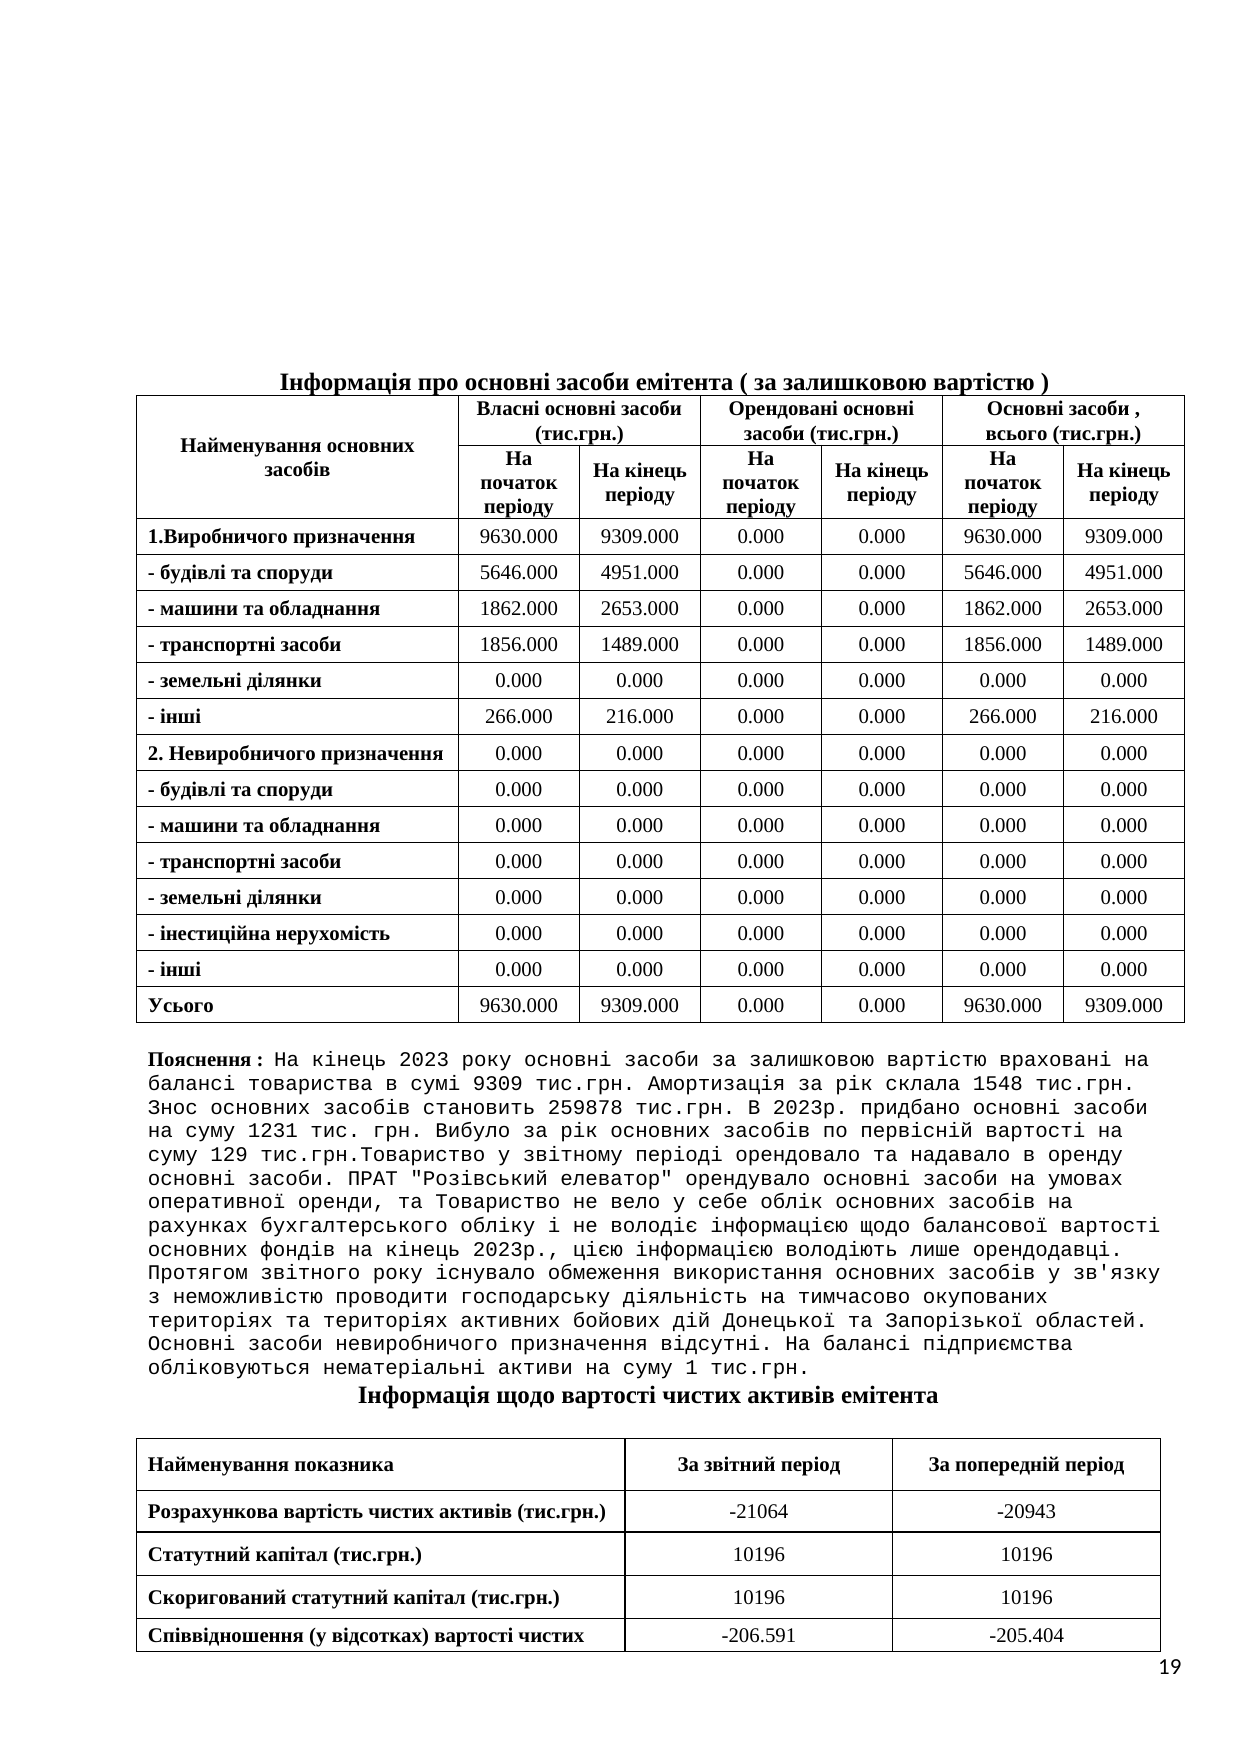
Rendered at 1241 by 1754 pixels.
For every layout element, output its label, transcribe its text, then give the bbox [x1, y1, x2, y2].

table_header Власні основні засоби (тис.грн.) [459, 396, 700, 444]
table_cell 0.000 [822, 663, 942, 698]
table_cell Розрахункова вартість чистих активів (тис.грн.) [137, 1491, 624, 1531]
table_header Орендовані основні засоби (тис.грн.) [701, 396, 942, 444]
table_cell -21064 [626, 1491, 892, 1531]
table_cell 0.000 [943, 843, 1063, 878]
table_cell 1862.000 [459, 591, 579, 626]
table_cell 0.000 [822, 519, 942, 554]
table_cell 0.000 [1064, 807, 1184, 842]
table_cell На початок періоду [459, 446, 579, 518]
table_cell 5646.000 [459, 555, 579, 590]
table_cell 10196 [893, 1576, 1160, 1617]
table_cell 10196 [893, 1533, 1160, 1575]
table_cell За попередній період [893, 1439, 1160, 1490]
table_cell -205.404 [893, 1619, 1160, 1651]
table_cell 1862.000 [943, 591, 1063, 626]
table_cell 9309.000 [580, 519, 700, 554]
table_cell 9630.000 [459, 519, 579, 554]
table_cell 0.000 [943, 879, 1063, 914]
table_cell 4951.000 [580, 555, 700, 590]
table_cell 1.Виробничого призначення [137, 519, 458, 554]
table_cell - будівлі та споруди [137, 771, 458, 806]
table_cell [137, 1619, 624, 1651]
table_cell 266.000 [943, 699, 1063, 734]
table_cell 0.000 [701, 699, 821, 734]
table_cell 0.000 [580, 807, 700, 842]
text Інформація про основні засоби емітента ( за залишковою вартістю ) [148, 367, 1181, 395]
table_cell 0.000 [822, 771, 942, 806]
table_cell 9630.000 [943, 519, 1063, 554]
table_cell - транспортні засоби [137, 627, 458, 662]
table_cell 5646.000 [943, 555, 1063, 590]
table_cell 0.000 [580, 663, 700, 698]
table_cell 0.000 [459, 843, 579, 878]
table_cell 0.000 [822, 879, 942, 914]
table_cell 0.000 [459, 807, 579, 842]
table_cell 0.000 [580, 879, 700, 914]
table_cell - земельні ділянки [137, 879, 458, 914]
table_cell 9630.000 [459, 987, 579, 1022]
table_cell 0.000 [701, 591, 821, 626]
table_cell 1856.000 [459, 627, 579, 662]
table_cell 0.000 [459, 879, 579, 914]
table_cell 0.000 [822, 807, 942, 842]
table_cell 216.000 [1064, 699, 1184, 734]
table_cell 1489.000 [580, 627, 700, 662]
table_cell На кінець періоду [1064, 446, 1184, 518]
table_cell 0.000 [701, 627, 821, 662]
table_cell - інші [137, 699, 458, 734]
table_cell 0.000 [701, 951, 821, 986]
table_cell 0.000 [822, 987, 942, 1022]
table_cell 0.000 [580, 915, 700, 950]
table_cell 0.000 [1064, 735, 1184, 770]
table_cell 0.000 [459, 771, 579, 806]
table_cell 0.000 [943, 807, 1063, 842]
table_cell 0.000 [1064, 843, 1184, 878]
table_cell 0.000 [701, 663, 821, 698]
table_cell 0.000 [701, 843, 821, 878]
text Пояснення : На кiнець 2023 року основнi засоби за залишковою вартiстю врахованi на балансi товариства в сумi 9309 тис.грн. Амортизацiя за рiк склала 1548 тис.грн. Знос основних засобiв становить 259878 тис.грн. В 2023р. придбано основні засоби на суму 1231 тис. грн. Вибуло за рiк основних засобiв по первiснiй вартостi на суму 129 тис.грн.Товариство у звiтному перiодi орендовало та надавало в оренду основнi засоби. ПРАТ "Розiвський елеватор" орендувало основнi засоби на умовах оперативної оренди, та Товариство не вело у себе облiк основних засобiв на рахунках бухгалтерського облiку i не володiє iнформацiєю щодо балансової вартостi основних фондiв на кiнець 2023р., цiєю iнформацiєю володiють лише орендодавцi. Протягом звiтного року існувало обмеження використання основних засобiв у зв'язку з неможливістю проводити господарську діяльність на тимчасово окупованих територіях та територіях активних бойових дій Донецької та Запорізької областей. Основнi засоби невиробничого призначення відсутні. На балансi пiдприємства облiковуються нематерiальнi активи на суму 1 тис.грн. [148, 1047, 1181, 1381]
table_cell 1856.000 [943, 627, 1063, 662]
table_cell 0.000 [822, 699, 942, 734]
table_cell 0.000 [701, 807, 821, 842]
table_cell 0.000 [822, 951, 942, 986]
table_cell 0.000 [459, 915, 579, 950]
table_cell 0.000 [580, 843, 700, 878]
table_cell 0.000 [701, 519, 821, 554]
table_cell 0.000 [459, 735, 579, 770]
table_cell 2. Невиробничого призначення [137, 735, 458, 770]
table_cell 0.000 [822, 591, 942, 626]
table_cell - будівлі та споруди [137, 555, 458, 590]
table_cell 0.000 [1064, 915, 1184, 950]
table_cell 0.000 [1064, 771, 1184, 806]
table_cell 0.000 [701, 555, 821, 590]
table_cell 0.000 [580, 771, 700, 806]
table_cell - земельні ділянки [137, 663, 458, 698]
table_cell 0.000 [822, 915, 942, 950]
table_cell 0.000 [459, 663, 579, 698]
table_cell 9309.000 [1064, 987, 1184, 1022]
table_cell 0.000 [943, 915, 1063, 950]
table_cell 9309.000 [1064, 519, 1184, 554]
table_cell Статутний капітал (тис.грн.) [137, 1533, 624, 1575]
table_cell 0.000 [701, 771, 821, 806]
table_cell - інші [137, 951, 458, 986]
table_cell На початок періоду [943, 446, 1063, 518]
table_cell 0.000 [580, 735, 700, 770]
table_cell 9309.000 [580, 987, 700, 1022]
table_cell 10196 [626, 1576, 892, 1617]
table_cell - інестиційна нерухомість [137, 915, 458, 950]
table_cell - транспортні засоби [137, 843, 458, 878]
table_cell 9630.000 [943, 987, 1063, 1022]
table_cell 0.000 [459, 951, 579, 986]
table_cell - машини та обладнання [137, 591, 458, 626]
table_cell 0.000 [701, 915, 821, 950]
table_cell 0.000 [1064, 951, 1184, 986]
table_cell Найменування показника [137, 1439, 624, 1490]
table_header Найменування основних засобів [137, 396, 458, 518]
table_cell 0.000 [822, 843, 942, 878]
table_cell Усього [137, 987, 458, 1022]
table_cell На кінець періоду [580, 446, 700, 518]
table_cell 216.000 [580, 699, 700, 734]
table_cell На початок періоду [701, 446, 821, 518]
table_cell 0.000 [822, 735, 942, 770]
table_cell 2653.000 [580, 591, 700, 626]
table_cell 1489.000 [1064, 627, 1184, 662]
table_cell -20943 [893, 1491, 1160, 1531]
table_cell 0.000 [1064, 879, 1184, 914]
table_cell 0.000 [822, 627, 942, 662]
table_cell 0.000 [822, 555, 942, 590]
table_cell За звітний період [626, 1439, 892, 1490]
table_cell 0.000 [580, 951, 700, 986]
table_cell 0.000 [1064, 663, 1184, 698]
table_cell 0.000 [701, 879, 821, 914]
table_cell 266.000 [459, 699, 579, 734]
table_cell 0.000 [943, 663, 1063, 698]
table_cell 0.000 [701, 987, 821, 1022]
table_cell 10196 [626, 1533, 892, 1575]
table_cell 0.000 [701, 735, 821, 770]
table_header Інформація щодо вартості чистих активів емітента [136, 1381, 1160, 1438]
table_cell -206.591 [626, 1619, 892, 1651]
table_cell - машини та обладнання [137, 807, 458, 842]
table_cell 0.000 [943, 735, 1063, 770]
table_cell 0.000 [943, 771, 1063, 806]
table_cell 2653.000 [1064, 591, 1184, 626]
table_header Основні засоби , всього (тис.грн.) [943, 396, 1184, 444]
table_cell На кінець періоду [822, 446, 942, 518]
table_cell 4951.000 [1064, 555, 1184, 590]
table_cell Скоригований статутний капітал (тис.грн.) [137, 1576, 624, 1617]
table_cell 0.000 [943, 951, 1063, 986]
